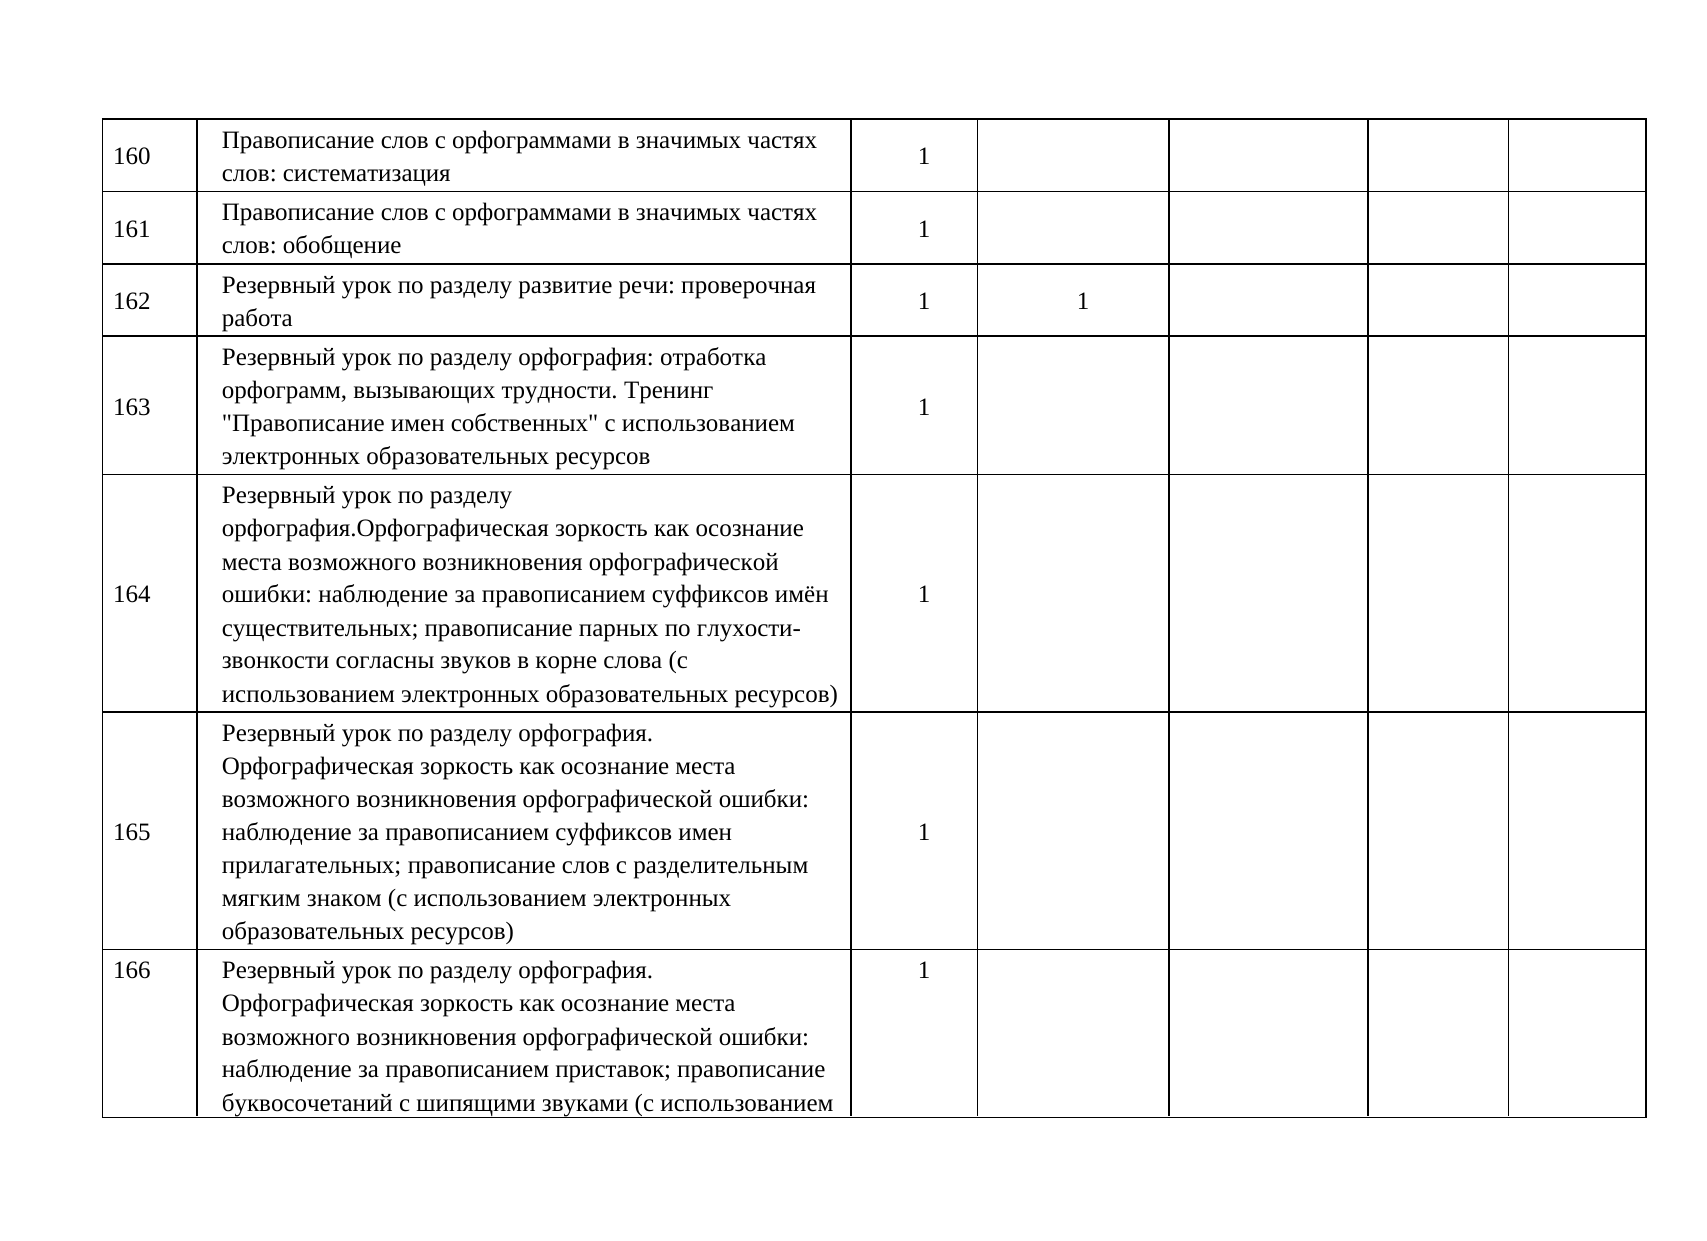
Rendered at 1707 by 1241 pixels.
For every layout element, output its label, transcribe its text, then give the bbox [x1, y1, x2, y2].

table_cell 163 [103, 337, 196, 474]
table_cell [1369, 265, 1508, 335]
table_cell 1 [852, 120, 977, 191]
table_cell [1170, 265, 1367, 335]
table_cell Резервный урок по разделу орфография: отработка орфограмм, вызывающих трудности. Тренинг "Правописание имен собственных" с использованием электронных образовательных ресурсов [198, 337, 850, 474]
table_cell [1170, 120, 1367, 191]
table_cell [1369, 337, 1508, 474]
table_cell [978, 120, 1168, 191]
table_cell 1 [852, 713, 977, 949]
table_cell [978, 192, 1168, 263]
table_cell 166 [103, 950, 196, 1116]
table_cell [1170, 475, 1367, 711]
table_cell [978, 337, 1168, 474]
table_cell [1509, 120, 1645, 191]
table_cell 1 [852, 337, 977, 474]
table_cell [198, 950, 850, 1116]
table_cell 1 [852, 192, 977, 263]
table_cell [1170, 337, 1367, 474]
table_cell [1509, 713, 1645, 949]
table_cell [1509, 337, 1645, 474]
table_cell [1170, 192, 1367, 263]
table_cell [978, 475, 1168, 711]
table_cell Правописание слов с орфограммами в значимых частях слов: систематизация [198, 120, 850, 191]
table_cell [1170, 713, 1367, 949]
table_cell Правописание слов с орфограммами в значимых частях слов: обобщение [198, 192, 850, 263]
table_cell Резервный урок по разделу орфография.Орфографическая зоркость как осознание места возможного возникновения орфографической ошибки: наблюдение за правописанием суффиксов имён существительных; правописание парных по глухости-звонкости согласны звуков в корне слова (с использованием электронных образовательных ресурсов) [198, 475, 850, 711]
table_cell 1 [978, 265, 1168, 335]
table_cell 165 [103, 713, 196, 949]
table_cell 161 [103, 192, 196, 263]
table_cell 160 [103, 120, 196, 191]
table_cell [978, 950, 1168, 1116]
table_cell 1 [852, 265, 977, 335]
table_cell Резервный урок по разделу орфография. Орфографическая зоркость как осознание места возможного возникновения орфографической ошибки: наблюдение за правописанием суффиксов имен прилагательных; правописание слов с разделительным мягким знаком (с использованием электронных образовательных ресурсов) [198, 713, 850, 949]
table_cell 164 [103, 475, 196, 711]
table_cell [1509, 265, 1645, 335]
table_cell [978, 713, 1168, 949]
table_cell [1369, 950, 1508, 1116]
table_cell [1170, 950, 1367, 1116]
table_cell [1509, 950, 1645, 1116]
table_cell [1369, 475, 1508, 711]
table_cell [1369, 120, 1508, 191]
table_cell 1 [852, 475, 977, 711]
table_cell [1369, 192, 1508, 263]
table_cell [1509, 475, 1645, 711]
table_cell Резервный урок по разделу развитие речи: проверочная работа [198, 265, 850, 335]
table_cell 1 [852, 950, 977, 1116]
table_cell 162 [103, 265, 196, 335]
table_cell [1509, 192, 1645, 263]
table_cell [1369, 713, 1508, 949]
